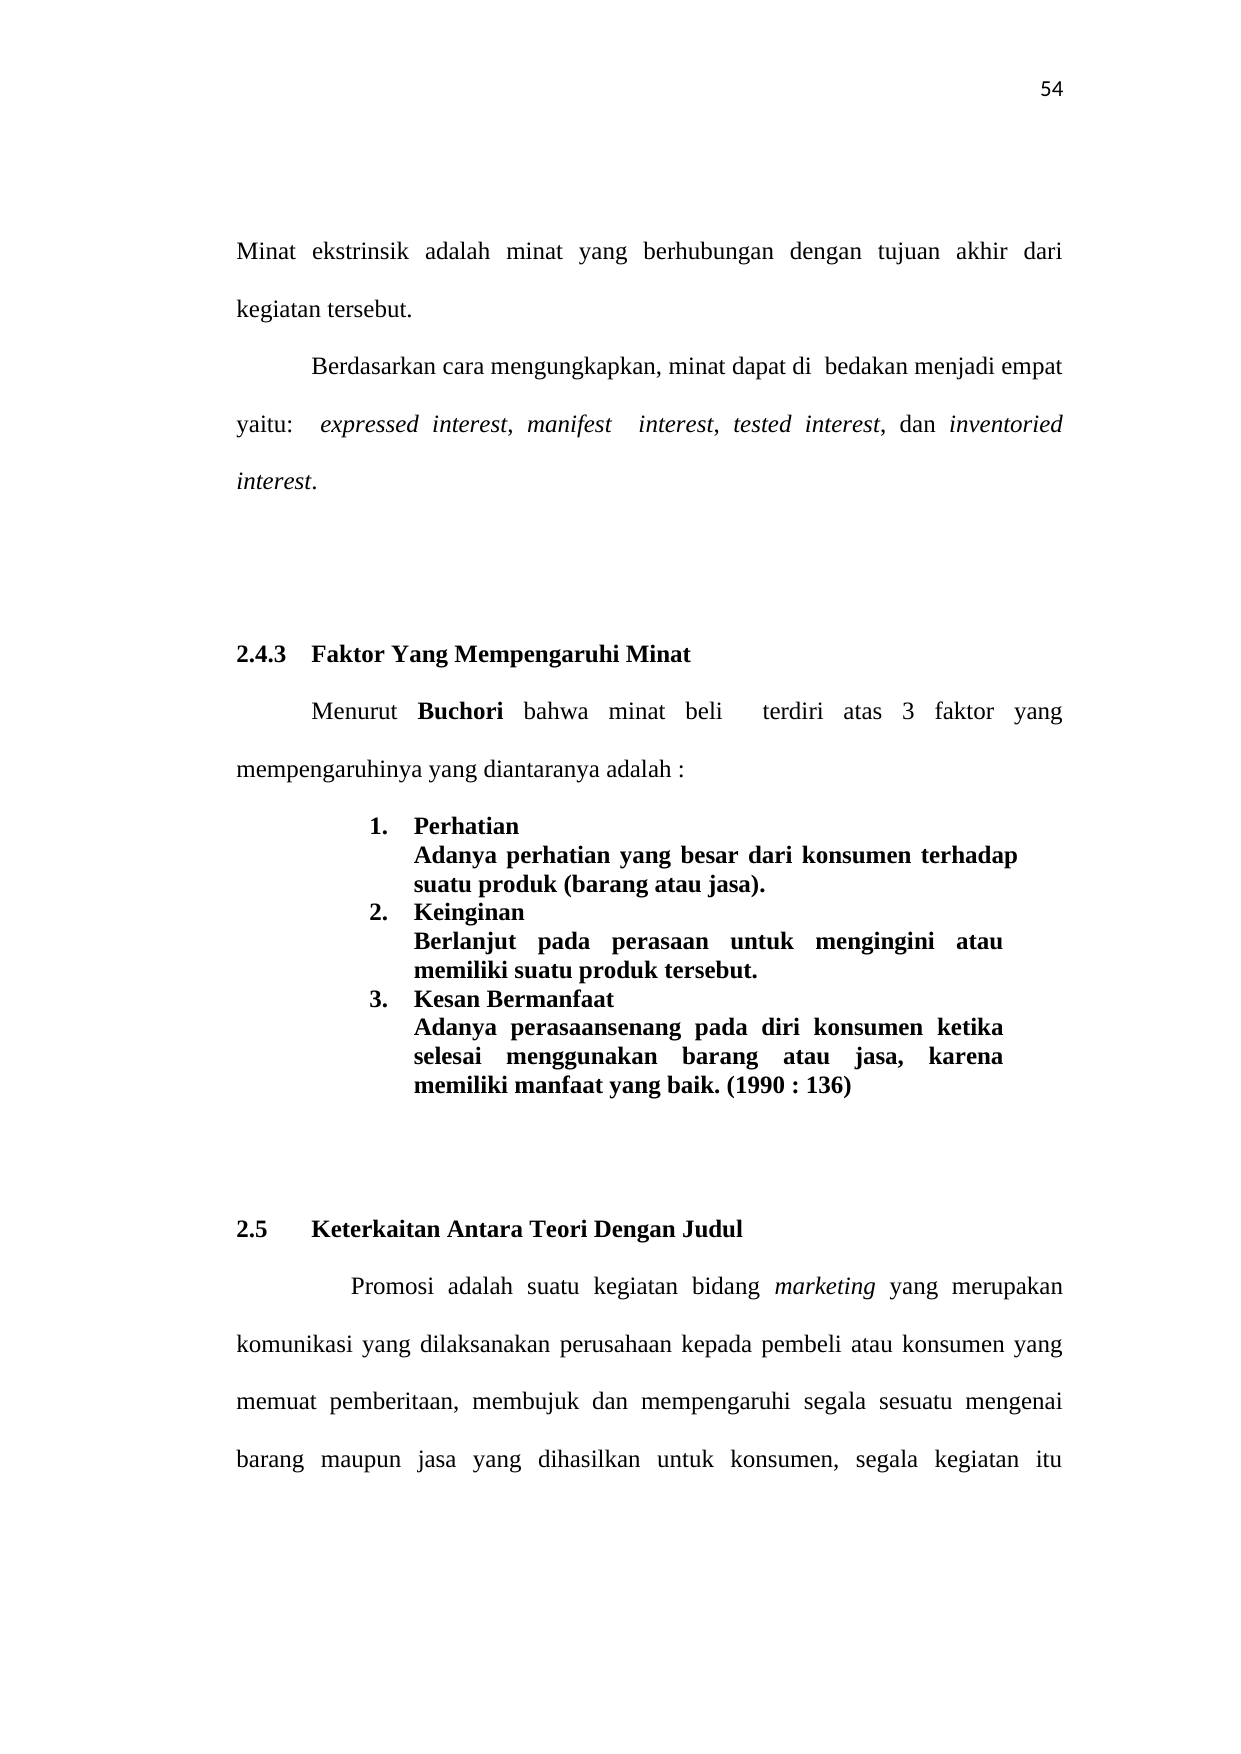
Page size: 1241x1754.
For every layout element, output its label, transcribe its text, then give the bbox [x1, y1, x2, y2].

list Adanya perasaansenang pada diri konsumen ketika selesai menggunakan barang atau jasa, karena memiliki manfaat yang baik. (1990 : 136) [413, 1012, 1004, 1099]
text 2.4.3 Faktor Yang Mempengaruhi Minat [236, 639, 1063, 667]
list Keinginan [369, 897, 1063, 926]
list Berlanjut pada perasaan untuk mengingini atau memiliki suatu produk tersebut. [413, 926, 1004, 984]
text Berdasarkan cara mengungkapkan, minat dapat di bedakan menjadi empat yaitu: expressed interest, manifest interest, tested interest, dan inventoried interest. [236, 351, 1063, 495]
list Perhatian [369, 811, 1063, 840]
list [236, 236, 1063, 322]
text 2.5 Keterkaitan Antara Teori Dengan Judul [236, 1214, 1063, 1242]
text Menurut Buchori bahwa minat beli terdiri atas 3 faktor yang mempengaruhinya yang diantaranya adalah : [236, 696, 1063, 782]
list Kesan Bermanfaat [369, 984, 1063, 1012]
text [236, 1271, 1063, 1472]
list Adanya perhatian yang besar dari konsumen terhadap suatu produk (barang atau jasa). [413, 840, 1019, 897]
